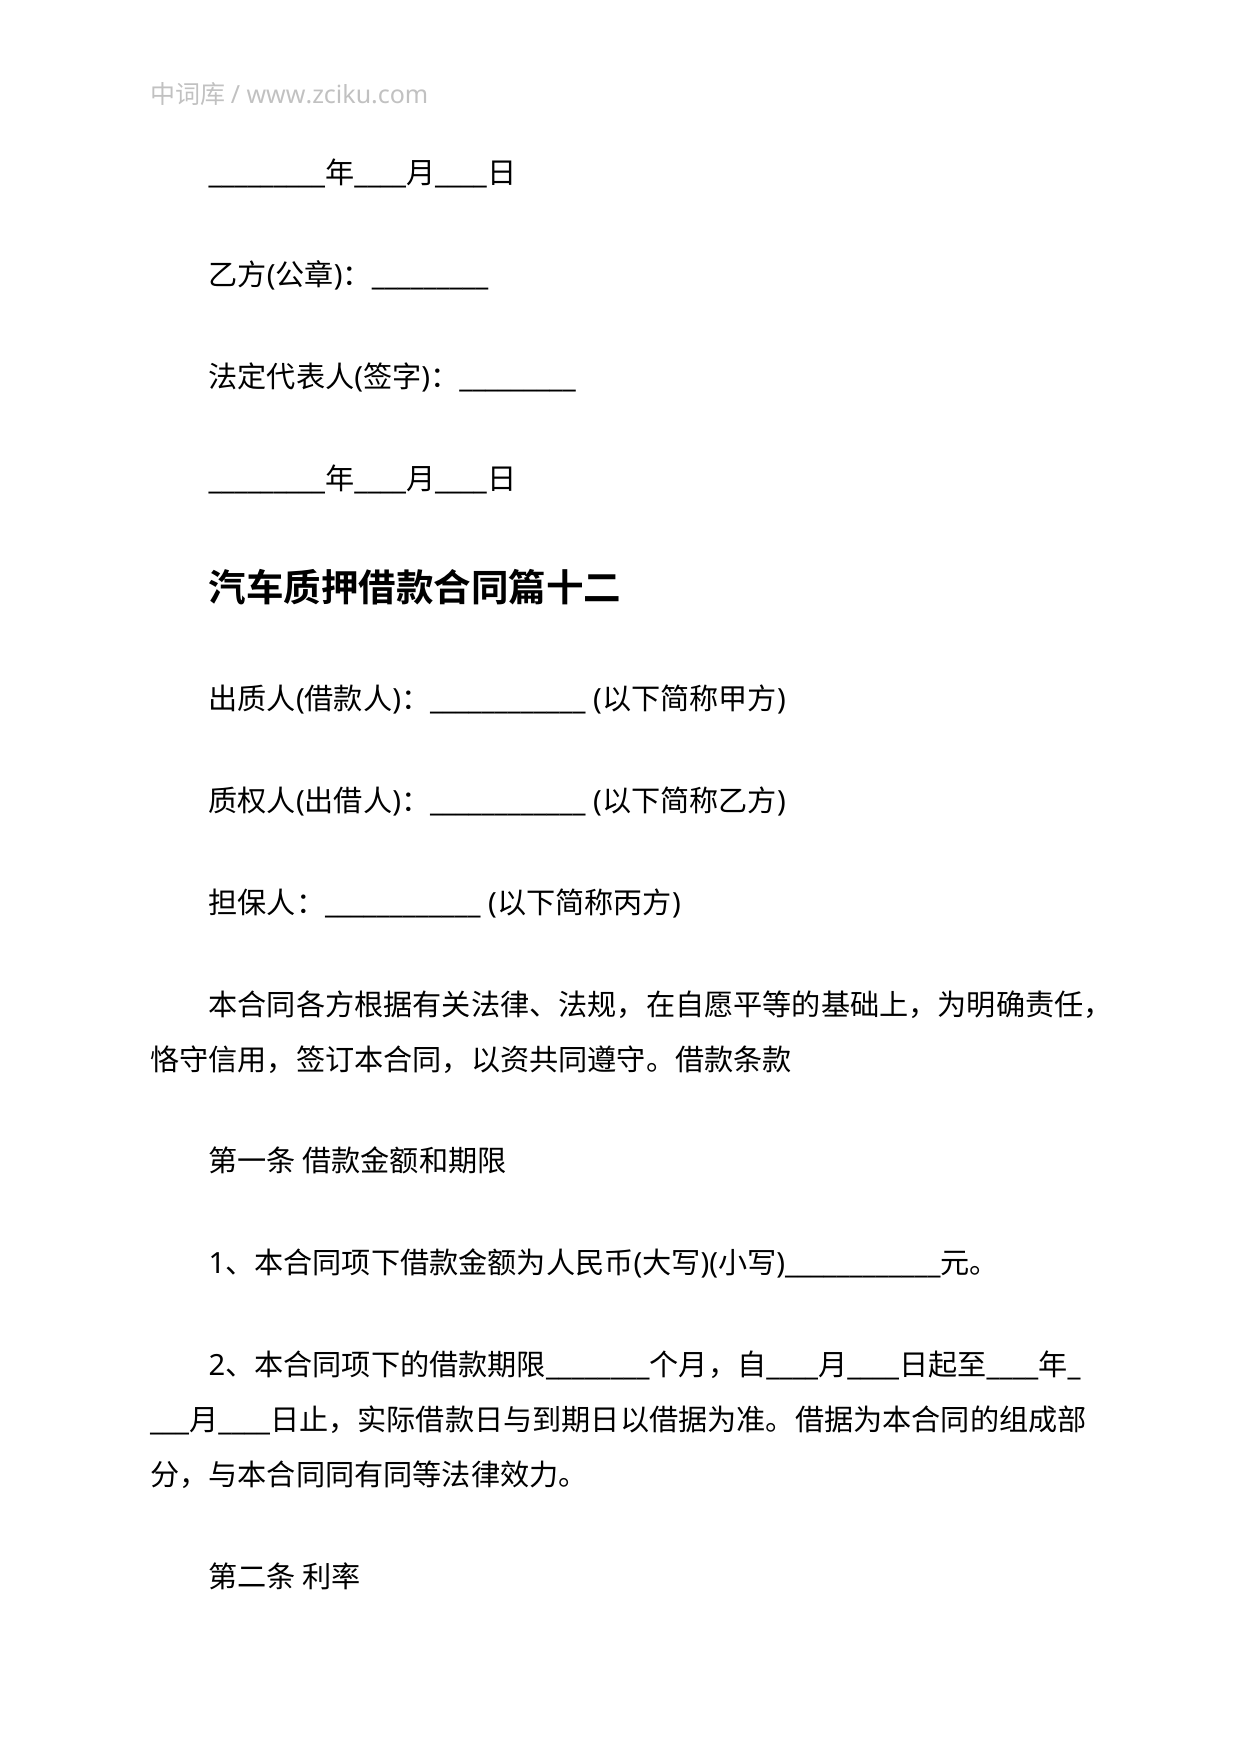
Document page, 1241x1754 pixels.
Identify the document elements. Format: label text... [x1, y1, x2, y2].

text 汽车质押借款合同篇十二 [150, 558, 1090, 612]
text 第二条 利率 [150, 1553, 1090, 1596]
text _________年____月____日 [150, 456, 1090, 498]
text 本合同各方根据有关法律、法规，在自愿平等的基础上，为明确责任，恪守信用，签订本合同，以资共同遵守。借款条款 [150, 981, 1090, 1078]
text 乙方(公章)：_________ [150, 252, 1090, 294]
text 担保人：____________ (以下简称丙方) [150, 879, 1090, 922]
text 出质人(借款人)：____________ (以下简称甲方) [150, 675, 1090, 718]
text 质权人(出借人)：____________ (以下简称乙方) [150, 777, 1090, 820]
text _________年____月____日 [150, 150, 1090, 192]
text 2、本合同项下的借款期限________个月，自____月____日起至____年____月____日止，实际借款日与到期日以借据为准。借据为本合同的组成部分，与本合同同有同等法律效力。 [150, 1342, 1090, 1494]
text 法定代表人(签字)：_________ [150, 354, 1090, 396]
text 第一条 借款金额和期限 [150, 1138, 1090, 1180]
text 1、本合同项下借款金额为人民币(大写)(小写)____________元。 [150, 1240, 1090, 1282]
